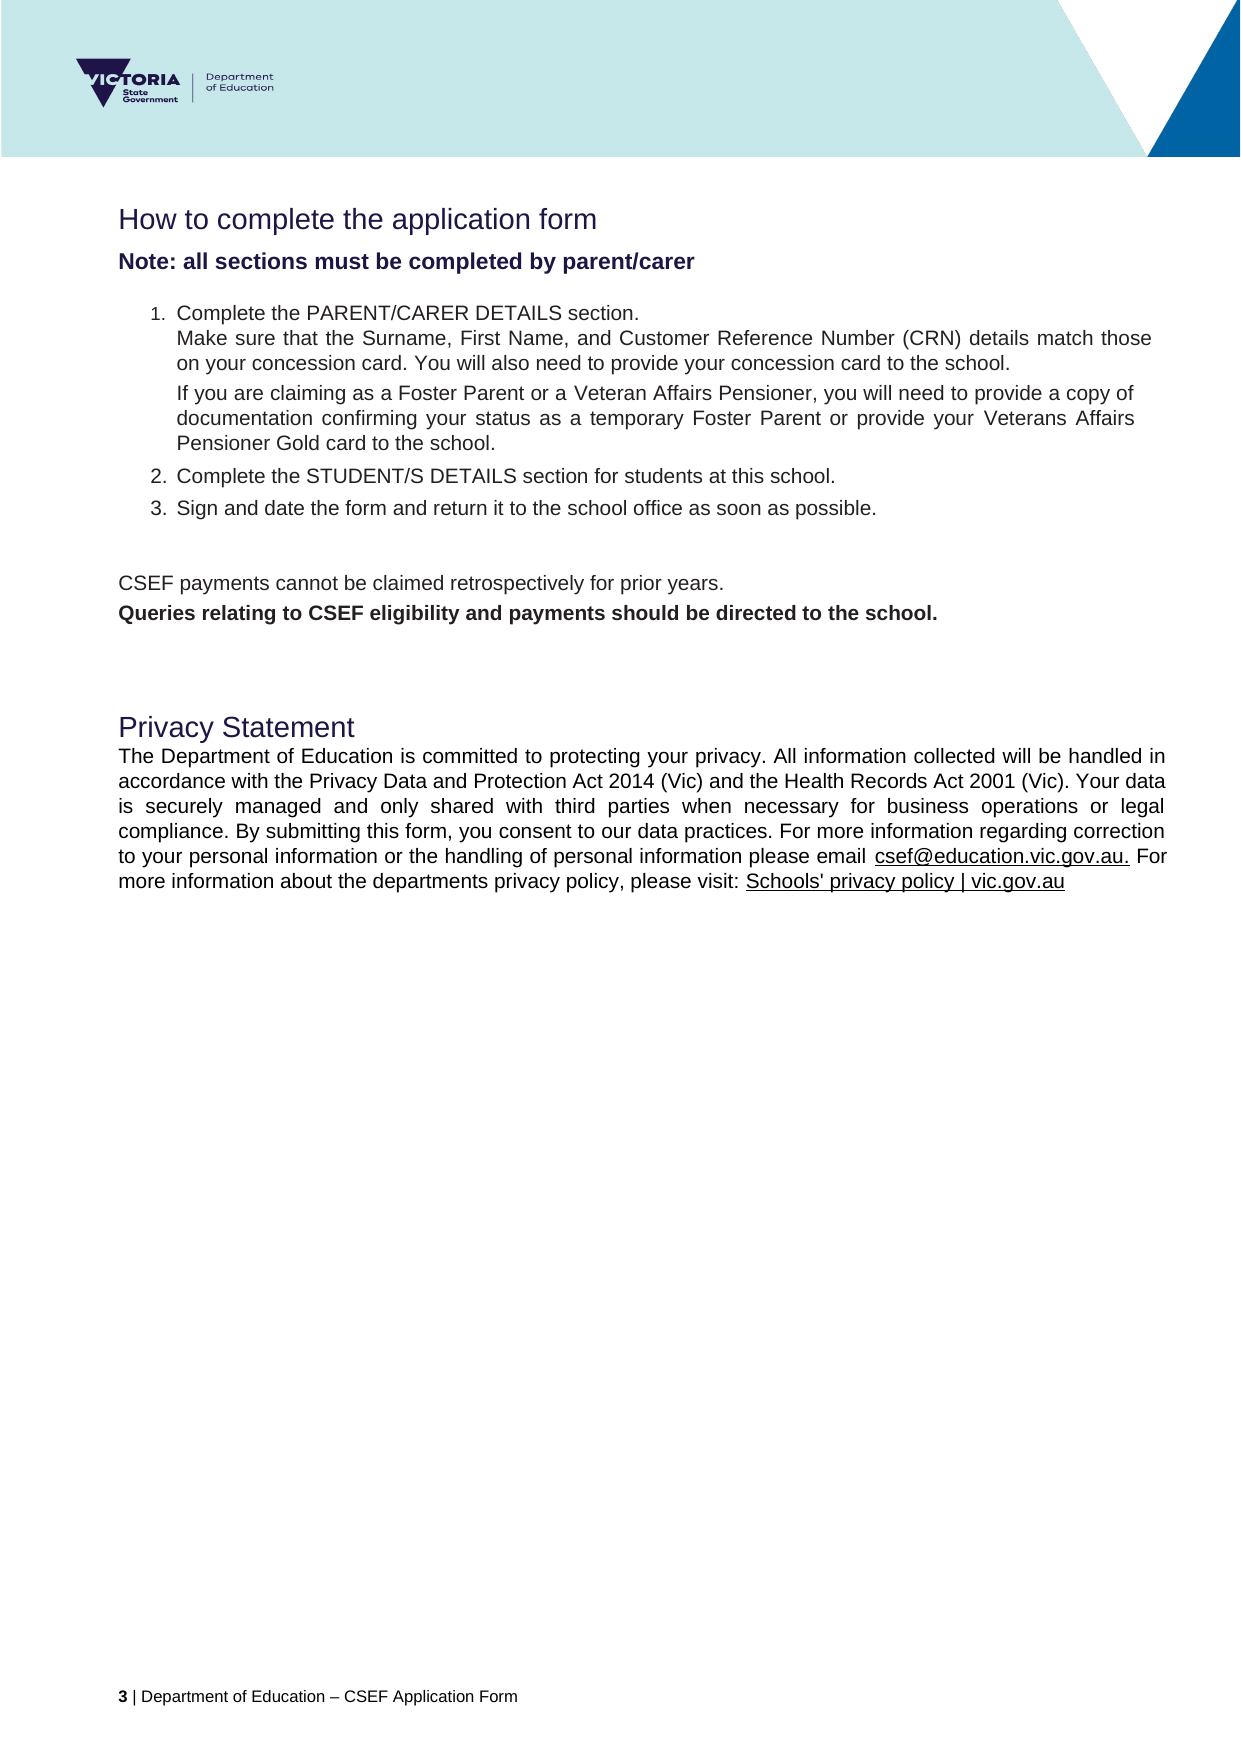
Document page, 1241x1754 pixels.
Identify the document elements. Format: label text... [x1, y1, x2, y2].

subtitle How to complete the application form [118, 202, 1167, 235]
text CSEF payments cannot be claimed retrospectively for prior years. [118, 569, 1169, 594]
text If you are claiming as a Foster Parent or a Veteran Affairs Pensioner, you will need to provide a copy of documentation confirming your status as a temporary Foster Parent or provide your Veterans Affairs Pensioner Gold card to the school. [150, 381, 1134, 455]
title Privacy Statement [118, 710, 1167, 743]
text 3. Sign and date the form and return it to the school office as soon as possible. [150, 494, 1156, 519]
picture [1, 0, 1241, 157]
text Queries relating to CSEF eligibility and payments should be directed to the school. [118, 599, 1169, 624]
title The Department of Education is committed to protecting your privacy. All information collected will be handled in accordance with the Privacy Data and Protection Act 2014 (Vic) and the Health Records Act 2001 (Vic). Your data is securely managed and only shared with third parties when necessary for business operations or legal compliance. By submitting this form, you consent to our data practices. For more information regarding correction to your personal information or the handling of personal information please email csef@education.vic.gov.au. For more information about the departments privacy policy, please visit: Schools' privacy policy | vic.gov.au [118, 743, 1167, 893]
text Make sure that the Surname, First Name, and Customer Reference Number (CRN) details match those on your concession card. You will also need to provide your concession card to the school. [150, 325, 1153, 374]
text Note: all sections must be completed by parent/carer [118, 248, 1169, 274]
text 2. Complete the STUDENT/S DETAILS section for students at this school. [150, 463, 1156, 488]
text 1. Complete the PARENT/CARER DETAILS section. [150, 299, 1156, 324]
